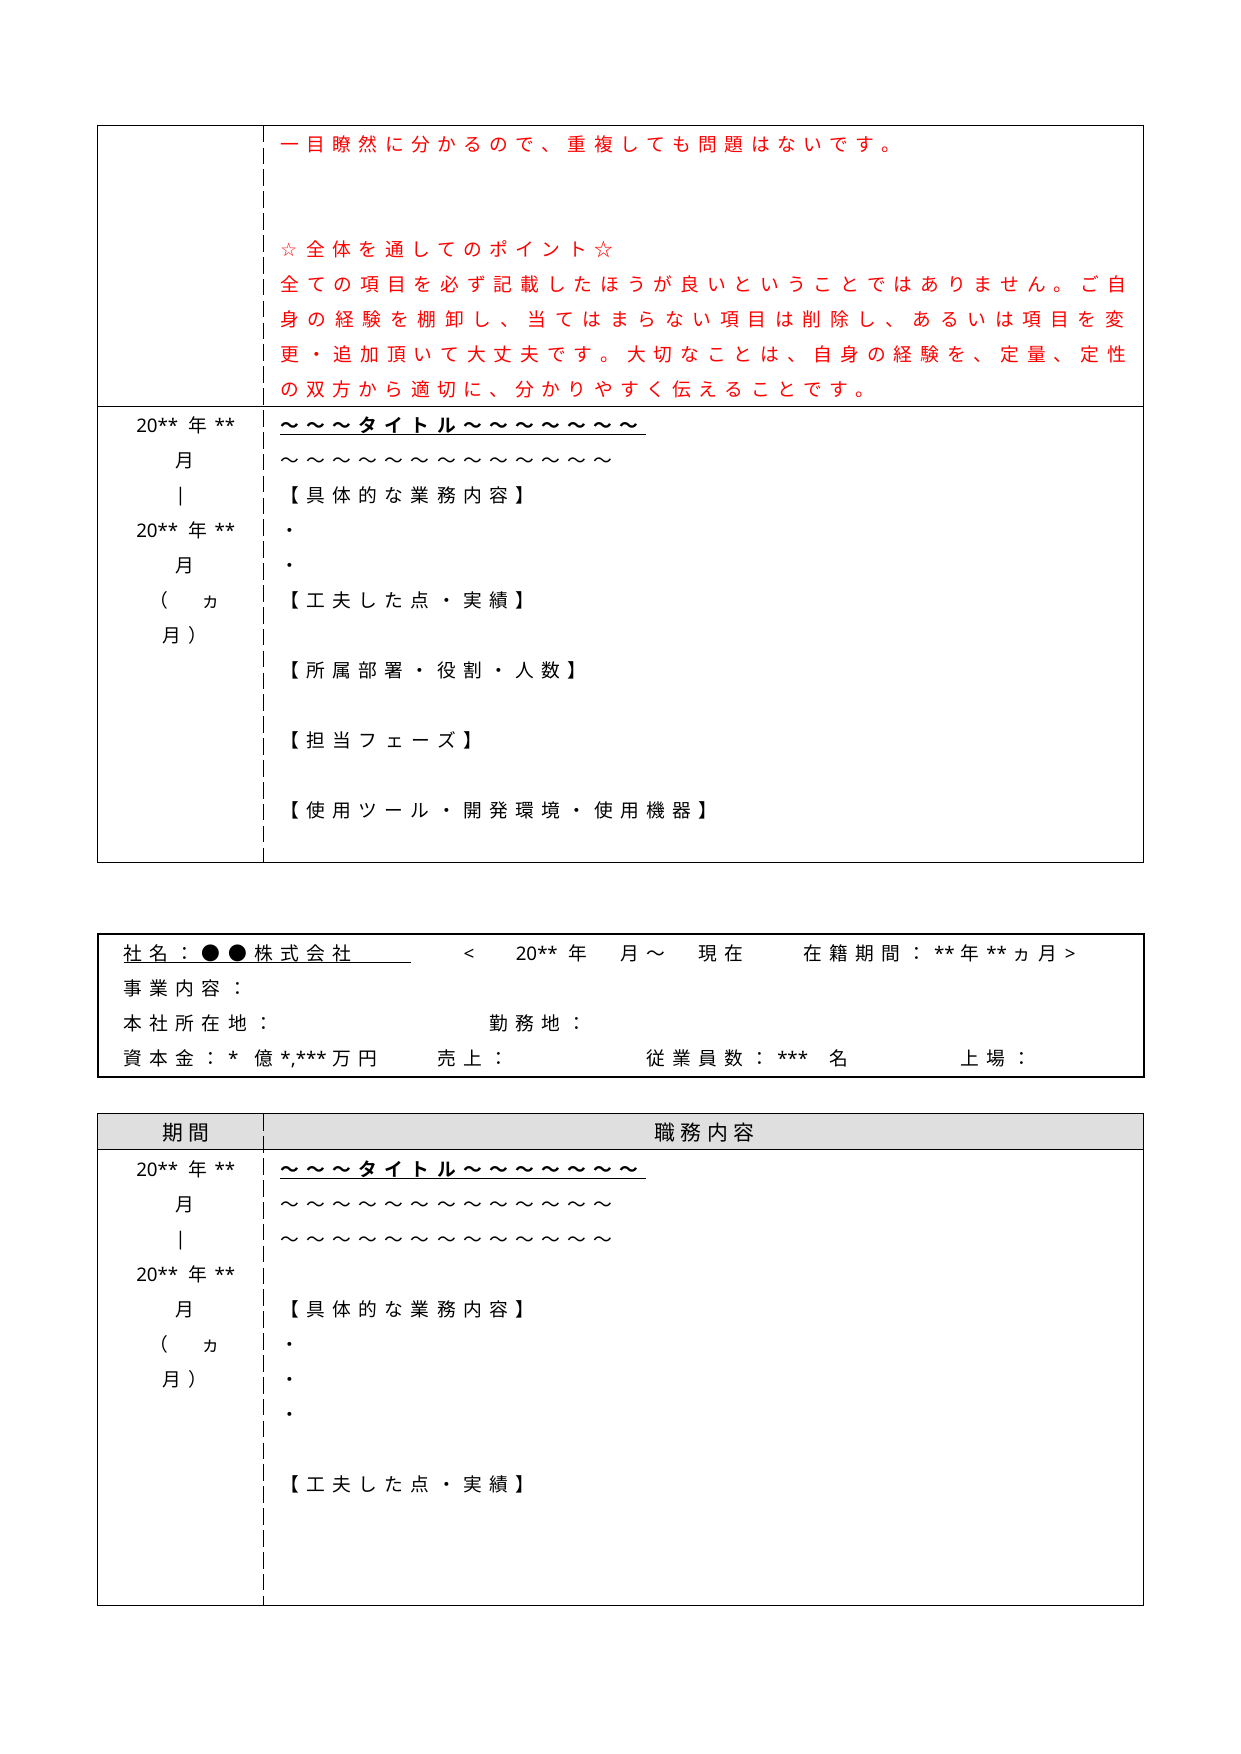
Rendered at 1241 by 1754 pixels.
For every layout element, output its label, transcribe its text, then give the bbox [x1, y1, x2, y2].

table_header 社名：●●株式会社 < 20**年 月～ 現在 在籍期間：**年**ヵ月> 事業内容： 本社所在地： 勤務地： 資本金：*億*,***万円 売上： 従業員数：***名 上場： [99, 935, 1143, 1076]
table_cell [98, 126, 263, 406]
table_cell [263, 1150, 1143, 1605]
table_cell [263, 126, 1143, 406]
table_header 期間 [98, 1114, 263, 1149]
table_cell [98, 1150, 263, 1605]
table_cell 20**年**月 | 20**年**月 （ ヵ月） [98, 407, 263, 862]
table_header 職務内容 [263, 1114, 1143, 1149]
table_cell ～～～タイトル～～～～～～～ ～～～～～～～～～～～～～ 【具体的な業務内容】 ・ ・ 【工夫した点・実績】 【所属部署・役割・人数】 【担当フェーズ】 【使用ツール・開発環境・使用機器】 [263, 407, 1143, 862]
